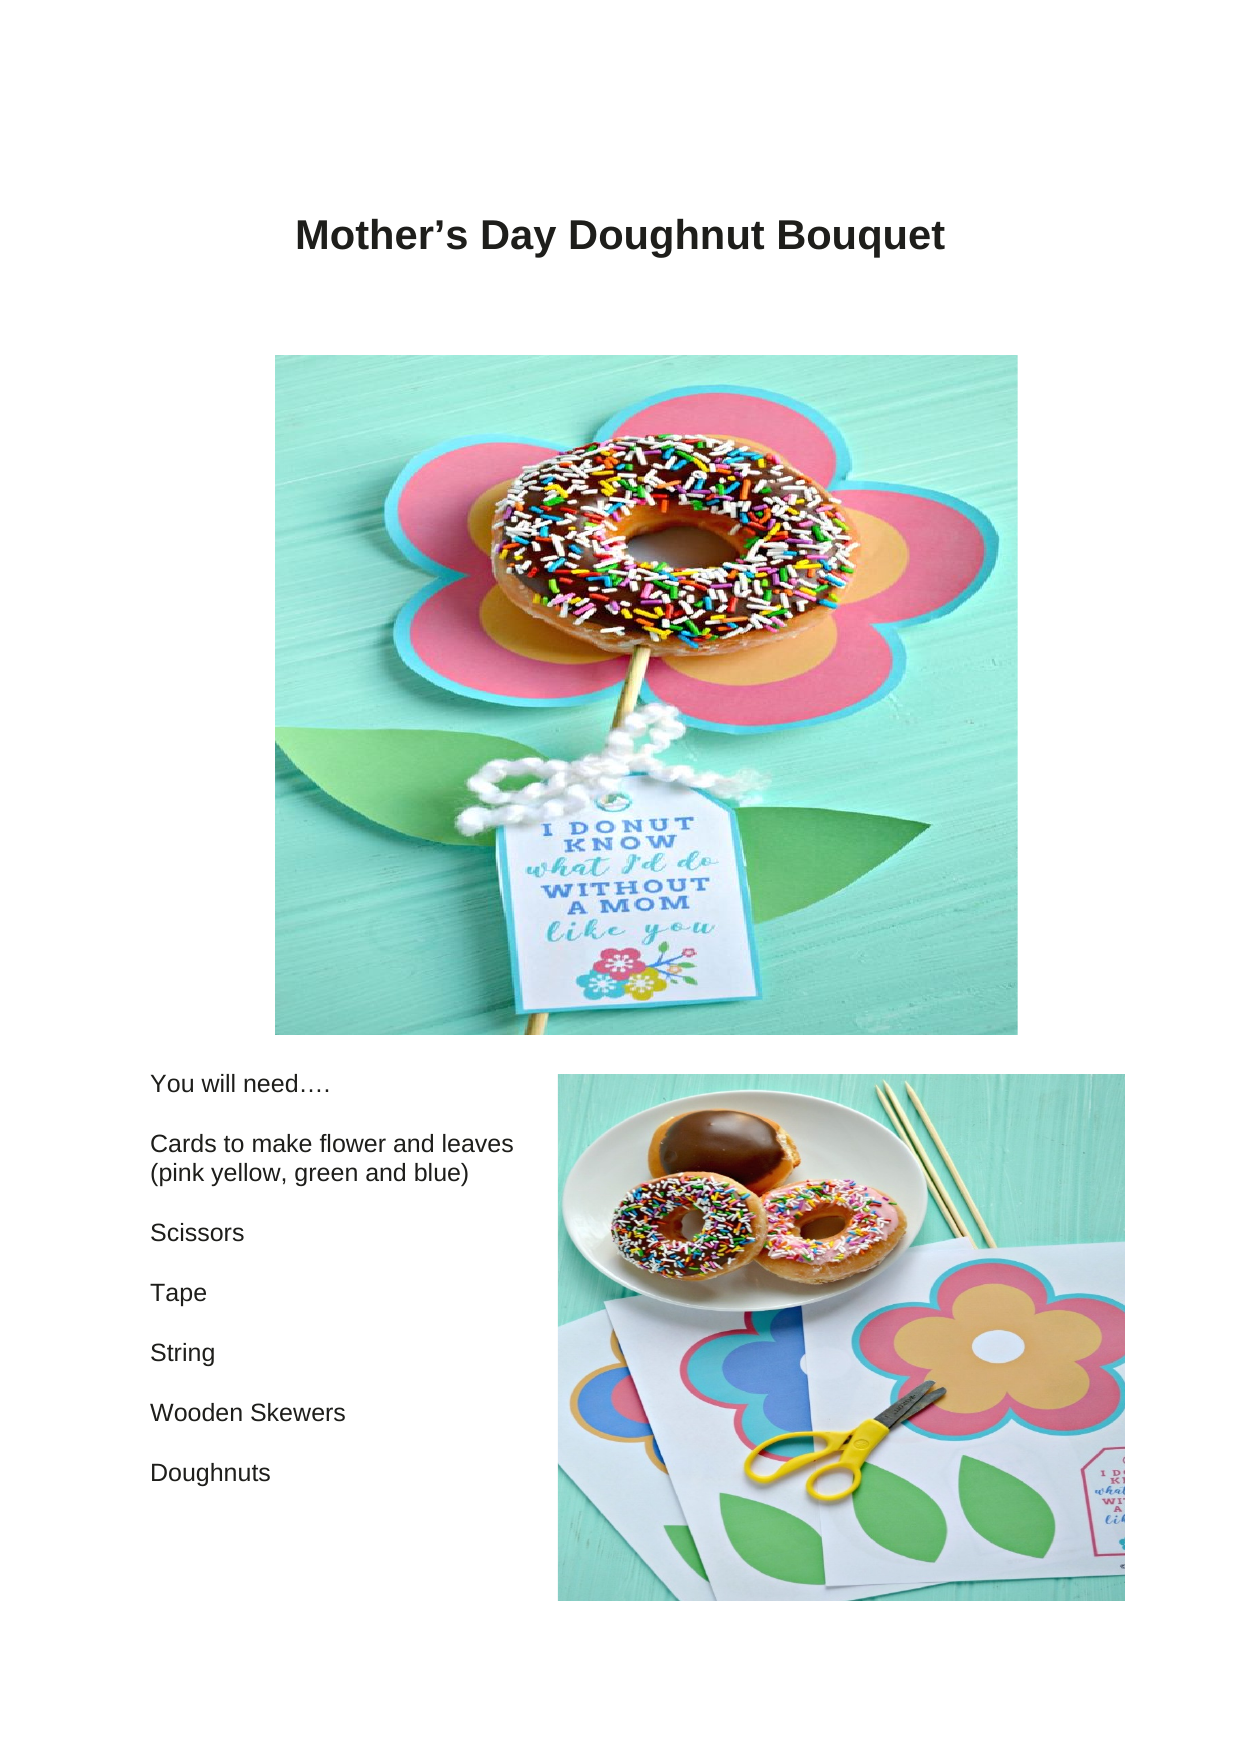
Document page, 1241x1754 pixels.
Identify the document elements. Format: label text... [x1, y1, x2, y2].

text Tape [150, 1278, 556, 1307]
text Cards to make flower and leaves (pink yellow, green and blue) [150, 1129, 556, 1187]
text String [150, 1338, 556, 1367]
text Wooden Skewers [150, 1398, 556, 1427]
text You will need…. [150, 1069, 1090, 1098]
text Doughnuts [150, 1458, 556, 1487]
text Mother’s Day Doughnut Bouquet [150, 210, 1090, 258]
text Scissors [150, 1218, 556, 1247]
picture [274, 355, 1017, 1033]
picture [556, 1074, 1126, 1599]
